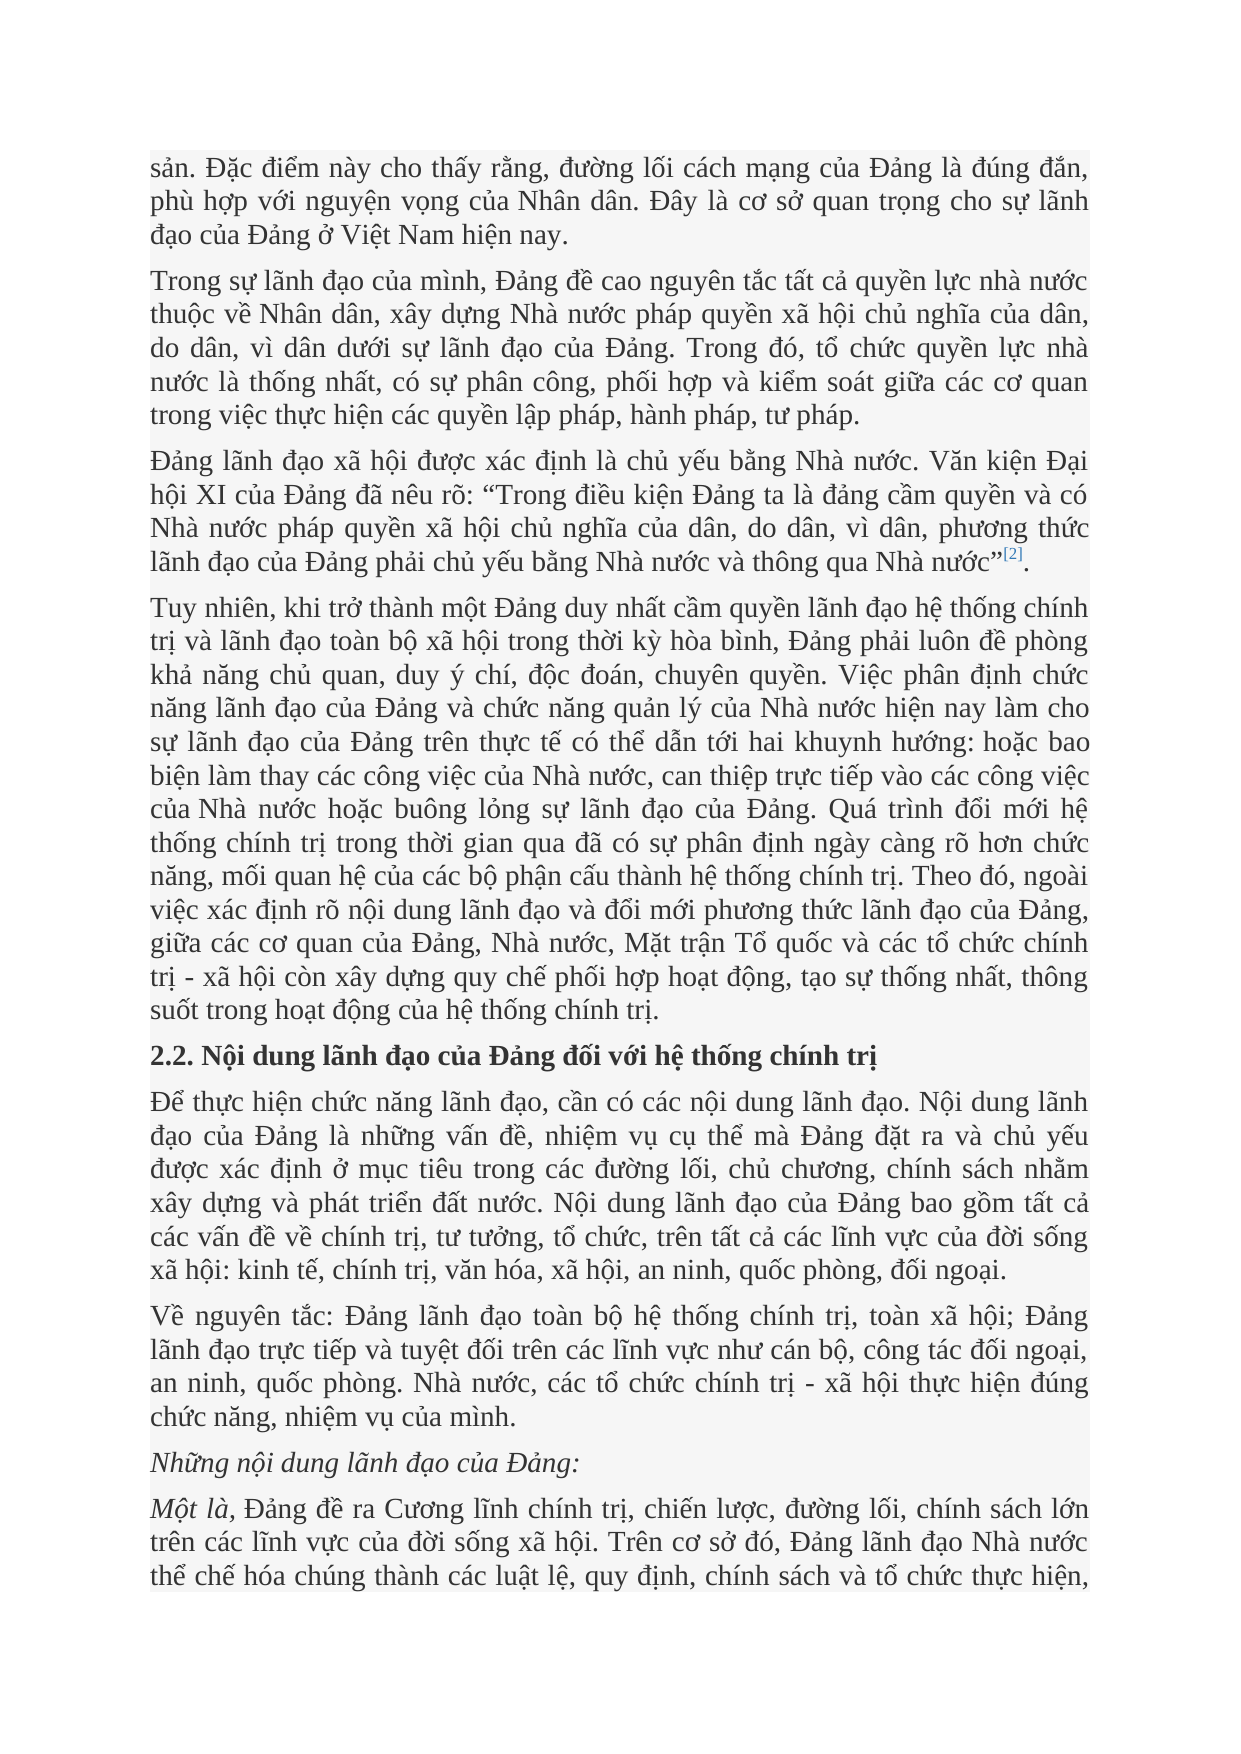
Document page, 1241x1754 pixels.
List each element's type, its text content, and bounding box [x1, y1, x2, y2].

text Để thực hiện chức năng lãnh đạo, cần có các nội dung lãnh đạo. Nội dung lãnh đạo của Đảng là những vấn đề, nhiệm vụ cụ thể mà Đảng đặt ra và chủ yếu được xác định ở mục tiêu trong các đường lối, chủ chương, chính sách nhằm xây dựng và phát triển đất nước. Nội dung lãnh đạo của Đảng bao gồm tất cả các vấn đề về chính trị, tư tưởng, tổ chức, trên tất cả các lĩnh vực của đời sống xã hội: kinh tế, chính trị, văn hóa, xã hội, an ninh, quốc phòng, đối ngoại. [150, 1084, 1090, 1286]
text Về nguyên tắc: Đảng lãnh đạo toàn bộ hệ thống chính trị, toàn xã hội; Đảng lãnh đạo trực tiếp và tuyệt đối trên các lĩnh vực như cán bộ, công tác đối ngoại, an ninh, quốc phòng. Nhà nước, các tổ chức chính trị - xã hội thực hiện đúng chức năng, nhiệm vụ của mình. [150, 1298, 1090, 1432]
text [150, 1491, 1090, 1592]
text Những nội dung lãnh đạo của Đảng: [150, 1445, 1090, 1478]
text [150, 150, 1090, 251]
text Tuy nhiên, khi trở thành một Đảng duy nhất cầm quyền lãnh đạo hệ thống chính trị và lãnh đạo toàn bộ xã hội trong thời kỳ hòa bình, Đảng phải luôn đề phòng khả năng chủ quan, duy ý chí, độc đoán, chuyên quyền. Việc phân định chức năng lãnh đạo của Đảng và chức năng quản lý của Nhà nước hiện nay làm cho sự lãnh đạo của Đảng trên thực tế có thể dẫn tới hai khuynh hướng: hoặc bao biện làm thay các công việc của Nhà nước, can thiệp trực tiếp vào các công việc của Nhà nước hoặc buông lỏng sự lãnh đạo của Đảng. Quá trình đổi mới hệ thống chính trị trong thời gian qua đã có sự phân định ngày càng rõ hơn chức năng, mối quan hệ của các bộ phận cấu thành hệ thống chính trị. Theo đó, ngoài việc xác định rõ nội dung lãnh đạo và đổi mới phương thức lãnh đạo của Đảng, giữa các cơ quan của Đảng, Nhà nước, Mặt trận Tổ quốc và các tổ chức chính trị - xã hội còn xây dựng quy chế phối hợp hoạt động, tạo sự thống nhất, thông suốt trong hoạt động của hệ thống chính trị. [150, 590, 1090, 1026]
text 2.2. Nội dung lãnh đạo của Đảng đối với hệ thống chính trị [150, 1038, 1090, 1072]
text Trong sự lãnh đạo của mình, Đảng đề cao nguyên tắc tất cả quyền lực nhà nước thuộc về Nhân dân, xây dựng Nhà nước pháp quyền xã hội chủ nghĩa của dân, do dân, vì dân dưới sự lãnh đạo của Đảng. Trong đó, tổ chức quyền lực nhà nước là thống nhất, có sự phân công, phối hợp và kiểm soát giữa các cơ quan trong việc thực hiện các quyền lập pháp, hành pháp, tư pháp. [150, 263, 1090, 431]
text Đảng lãnh đạo xã hội được xác định là chủ yếu bằng Nhà nước. Văn kiện Đại hội XI của Đảng đã nêu rõ: “Trong điều kiện Đảng ta là đảng cầm quyền và có Nhà nước pháp quyền xã hội chủ nghĩa của dân, do dân, vì dân, phương thức lãnh đạo của Đảng phải chủ yếu bằng Nhà nước và thông qua Nhà nước”[2]. [150, 443, 1090, 577]
